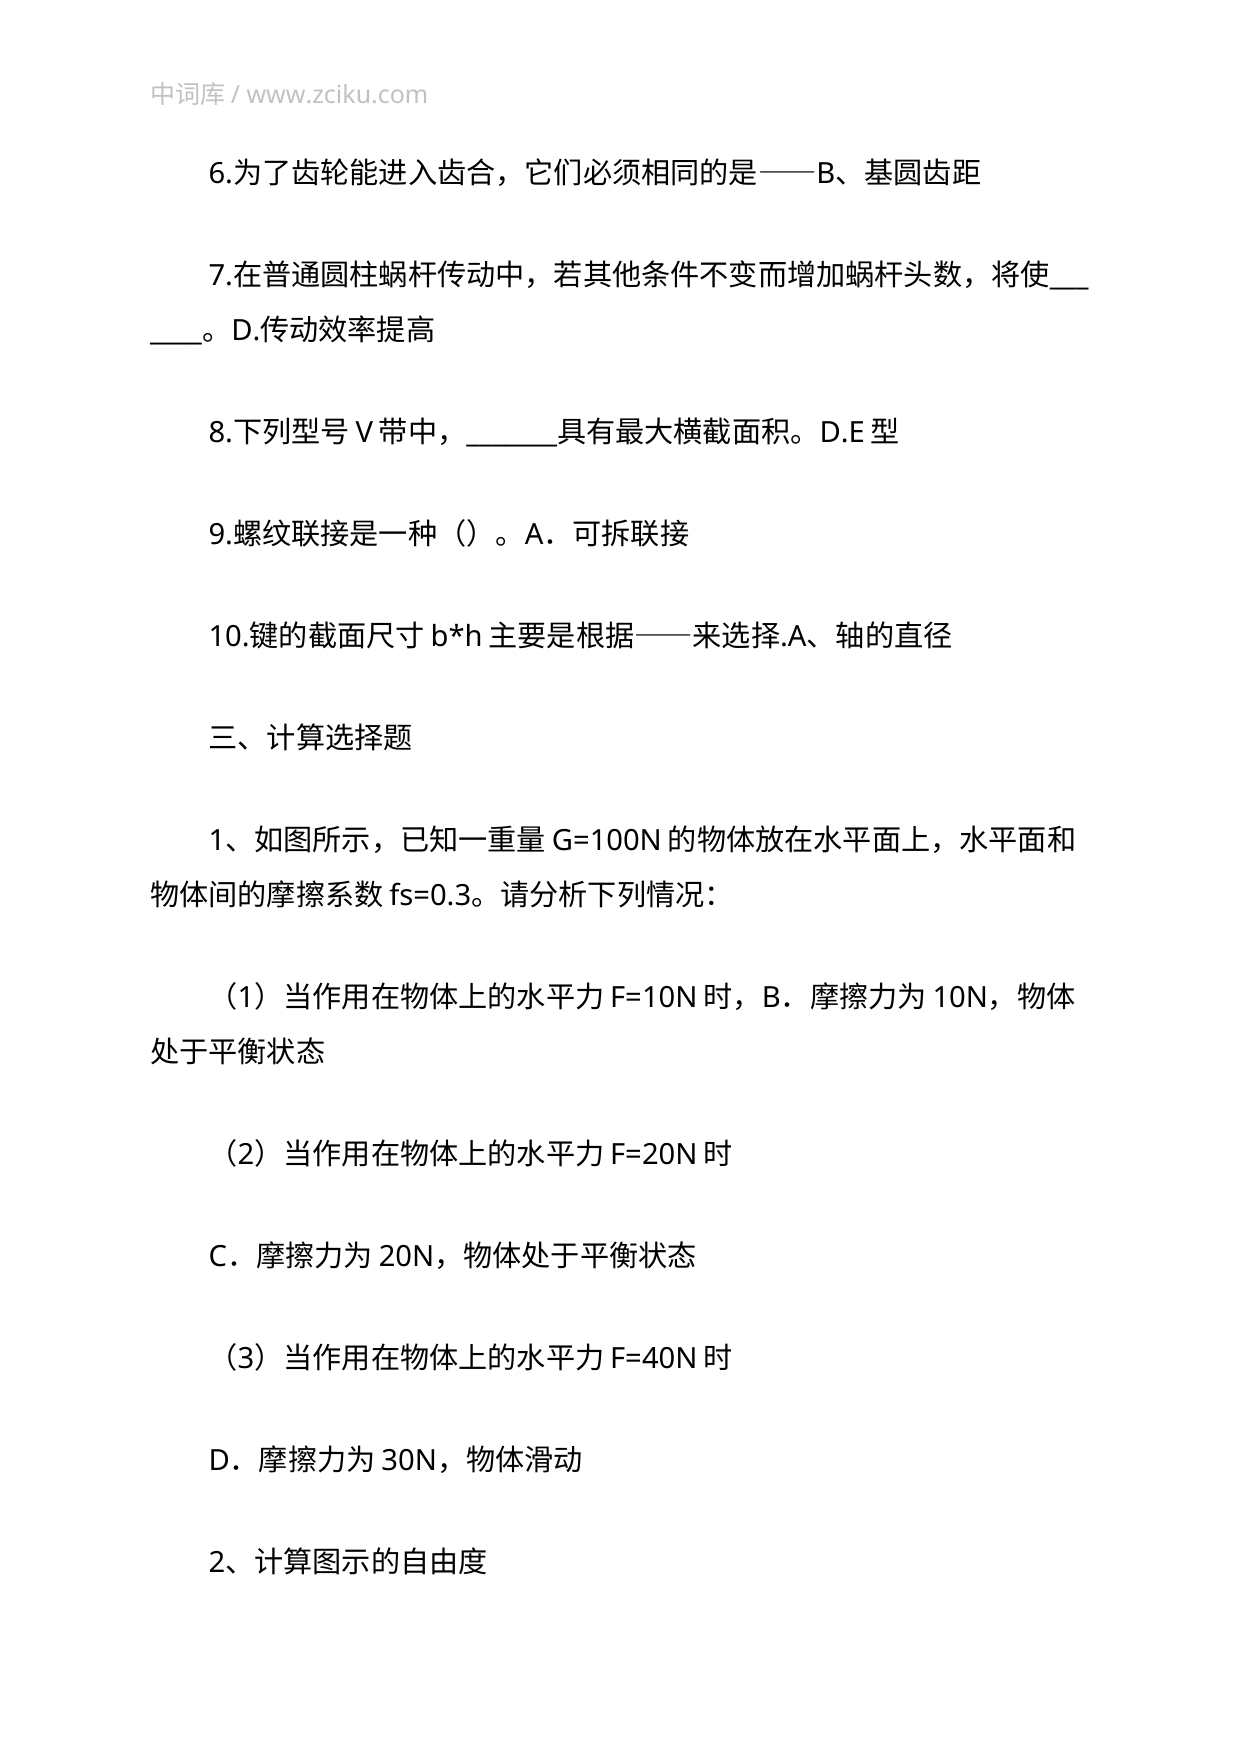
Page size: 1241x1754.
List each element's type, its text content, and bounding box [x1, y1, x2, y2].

text 10.键的截面尺寸b*h主要是根据——来选择.A、轴的直径 [150, 613, 1090, 655]
text D．摩擦力为30N，物体滑动 [150, 1436, 1090, 1479]
text 9.螺纹联接是一种（）。A．可拆联接 [150, 511, 1090, 553]
text 三、计算选择题 [150, 715, 1090, 757]
text （3）当作用在物体上的水平力F=40N时 [150, 1334, 1090, 1377]
text 6.为了齿轮能进入齿合，它们必须相同的是——B、基圆齿距 [150, 150, 1090, 192]
text （2）当作用在物体上的水平力F=20N时 [150, 1130, 1090, 1173]
text C．摩擦力为20N，物体处于平衡状态 [150, 1232, 1090, 1275]
text 1、如图所示，已知一重量G=100N的物体放在水平面上，水平面和物体间的摩擦系数fs=0.3。请分析下列情况： [150, 817, 1090, 914]
text （1）当作用在物体上的水平力F=10N时，B．摩擦力为10N，物体处于平衡状态 [150, 974, 1090, 1071]
text 8.下列型号V带中，_______具有最大横截面积。D.E型 [150, 409, 1090, 451]
text 2、计算图示的自由度 [150, 1538, 1090, 1581]
text 7.在普通圆柱蜗杆传动中，若其他条件不变而增加蜗杆头数，将使_______。D.传动效率提高 [150, 252, 1090, 349]
